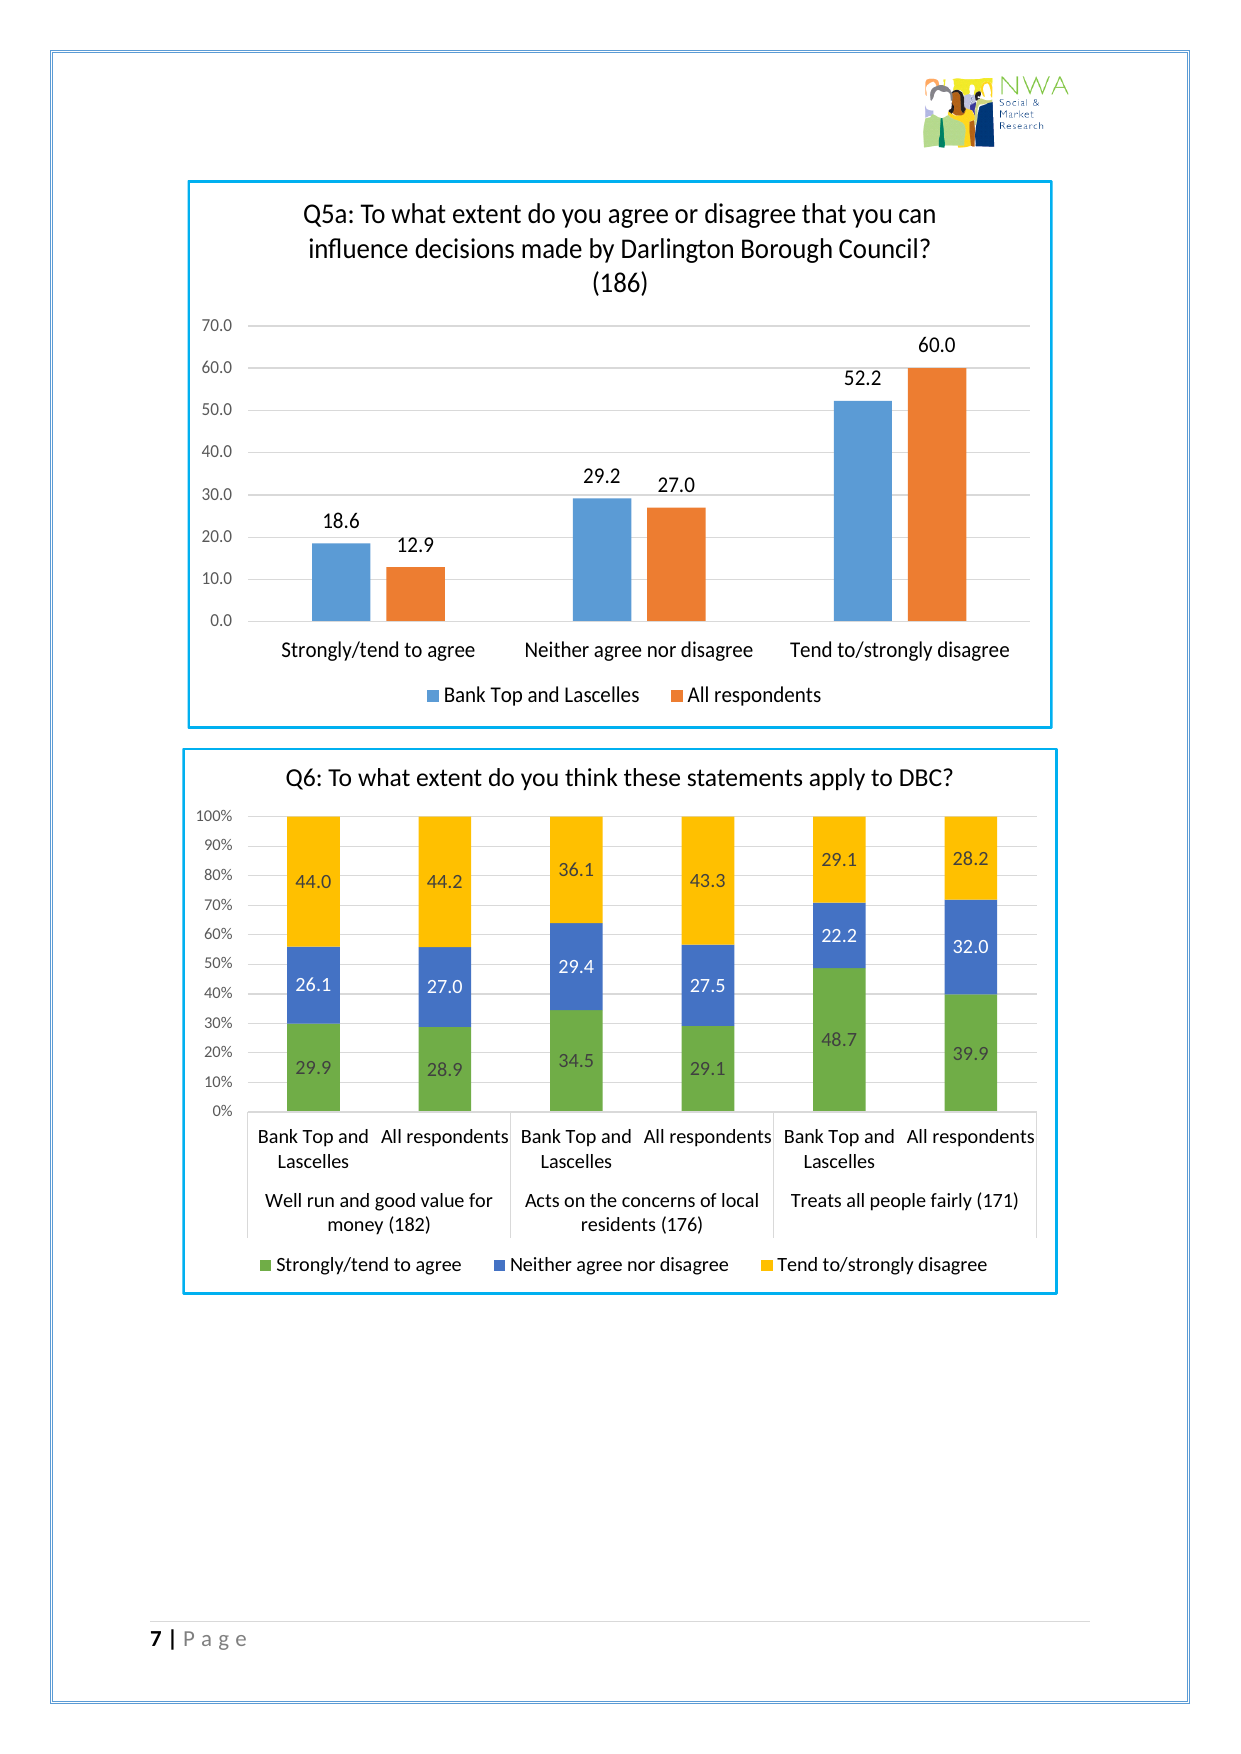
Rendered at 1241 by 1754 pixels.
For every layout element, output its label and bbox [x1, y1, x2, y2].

picture [920, 73, 1091, 152]
